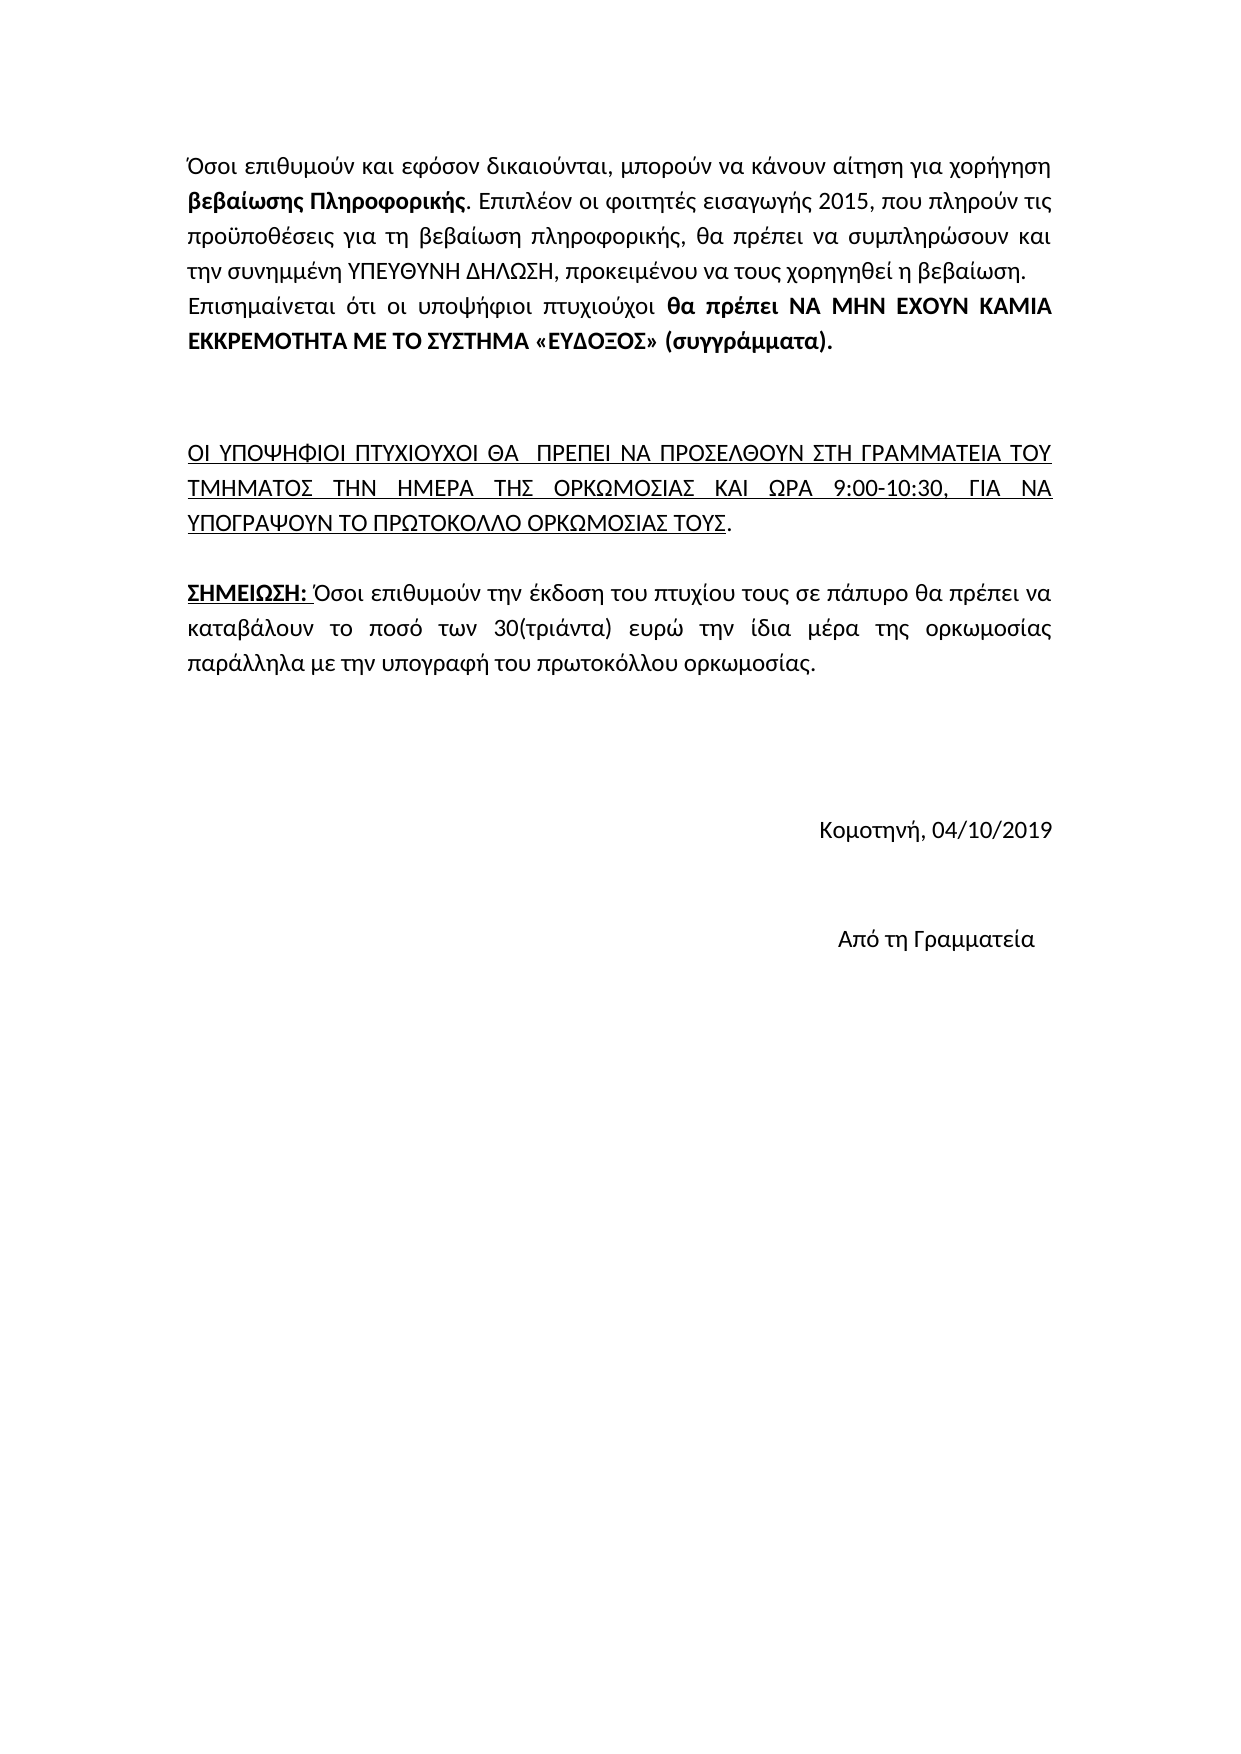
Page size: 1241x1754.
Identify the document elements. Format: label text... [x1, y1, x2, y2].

text Από τη Γραμματεία [187, 923, 1053, 953]
text ΟΙ ΥΠΟΨΗΦΙΟΙ ΠΤΥΧΙΟΥΧΟΙ ΘΑ ΠΡΕΠΕΙ ΝΑ ΠΡΟΣΕΛΘΟΥΝ ΣΤΗ ΓΡΑΜΜΑΤΕΙΑ ΤΟΥ ΤΜΗΜΑΤΟΣ ΤΗΝ ΗΜΕΡΑ ΤΗΣ ΟΡΚΩΜΟΣΙΑΣ ΚΑΙ ΩΡΑ 9:00-10:30, ΓΙΑ ΝΑ ΥΠΟΓΡΑΨΟΥΝ ΤΟ ΠΡΩΤΟΚΟΛΛΟ ΟΡΚΩΜΟΣΙΑΣ ΤΟΥΣ. [187, 499, 1053, 537]
text Κομοτηνή, 04/10/2019 [187, 814, 1053, 845]
text Όσοι επιθυμούν και εφόσον δικαιούνται, μπορούν να κάνουν αίτηση για χορήγηση βεβαίωσης Πληροφορικής. Επιπλέον οι φοιτητές εισαγωγής 2015, που πληρούν τις προϋποθέσεις για τη βεβαίωση πληροφορικής, θα πρέπει να συμπληρώσουν και την συνημμένη ΥΠΕΥΘΥΝΗ ΔΗΛΩΣΗ, προκειμένου να τους χορηγηθεί η βεβαίωση. [187, 150, 1053, 286]
text ΟΙ ΥΠΟΨΗΦΙΟΙ ΠΤΥΧΙΟΥΧΟΙ ΘΑ ΠΡΕΠΕΙ ΝΑ ΠΡΟΣΕΛΘΟΥΝ ΣΤΗ ΓΡΑΜΜΑΤΕΙΑ ΤΟΥ ΤΜΗΜΑΤΟΣ ΤΗΝ ΗΜΕΡΑ ΤΗΣ ΟΡΚΩΜΟΣΙΑΣ ΚΑΙ ΩΡΑ 9:00-10:30, ΓΙΑ ΝΑ ΥΠΟΓΡΑΨΟΥΝ ΤΟ ΠΡΩΤΟΚΟΛΛΟ ΟΡΚΩΜΟΣΙΑΣ ΤΟΥΣ. [187, 437, 1053, 498]
text Επισημαίνεται ότι οι υποψήφιοι πτυχιούχοι θα πρέπει ΝΑ ΜΗΝ ΕΧΟΥΝ ΚΑΜΙΑ ΕΚΚΡΕΜΟΤΗΤΑ ΜΕ ΤΟ ΣΥΣΤΗΜΑ «ΕΥΔΟΞΟΣ» (συγγράμματα). [188, 290, 1053, 356]
text ΣΗΜΕΙΩΣΗ: Όσοι επιθυμούν την έκδοση του πτυχίου τους σε πάπυρο θα πρέπει να καταβάλουν το ποσό των 30(τριάντα) ευρώ την ίδια μέρα της ορκωμοσίας παράλληλα με την υπογραφή του πρωτοκόλλου ορκωμοσίας. [187, 577, 1053, 677]
